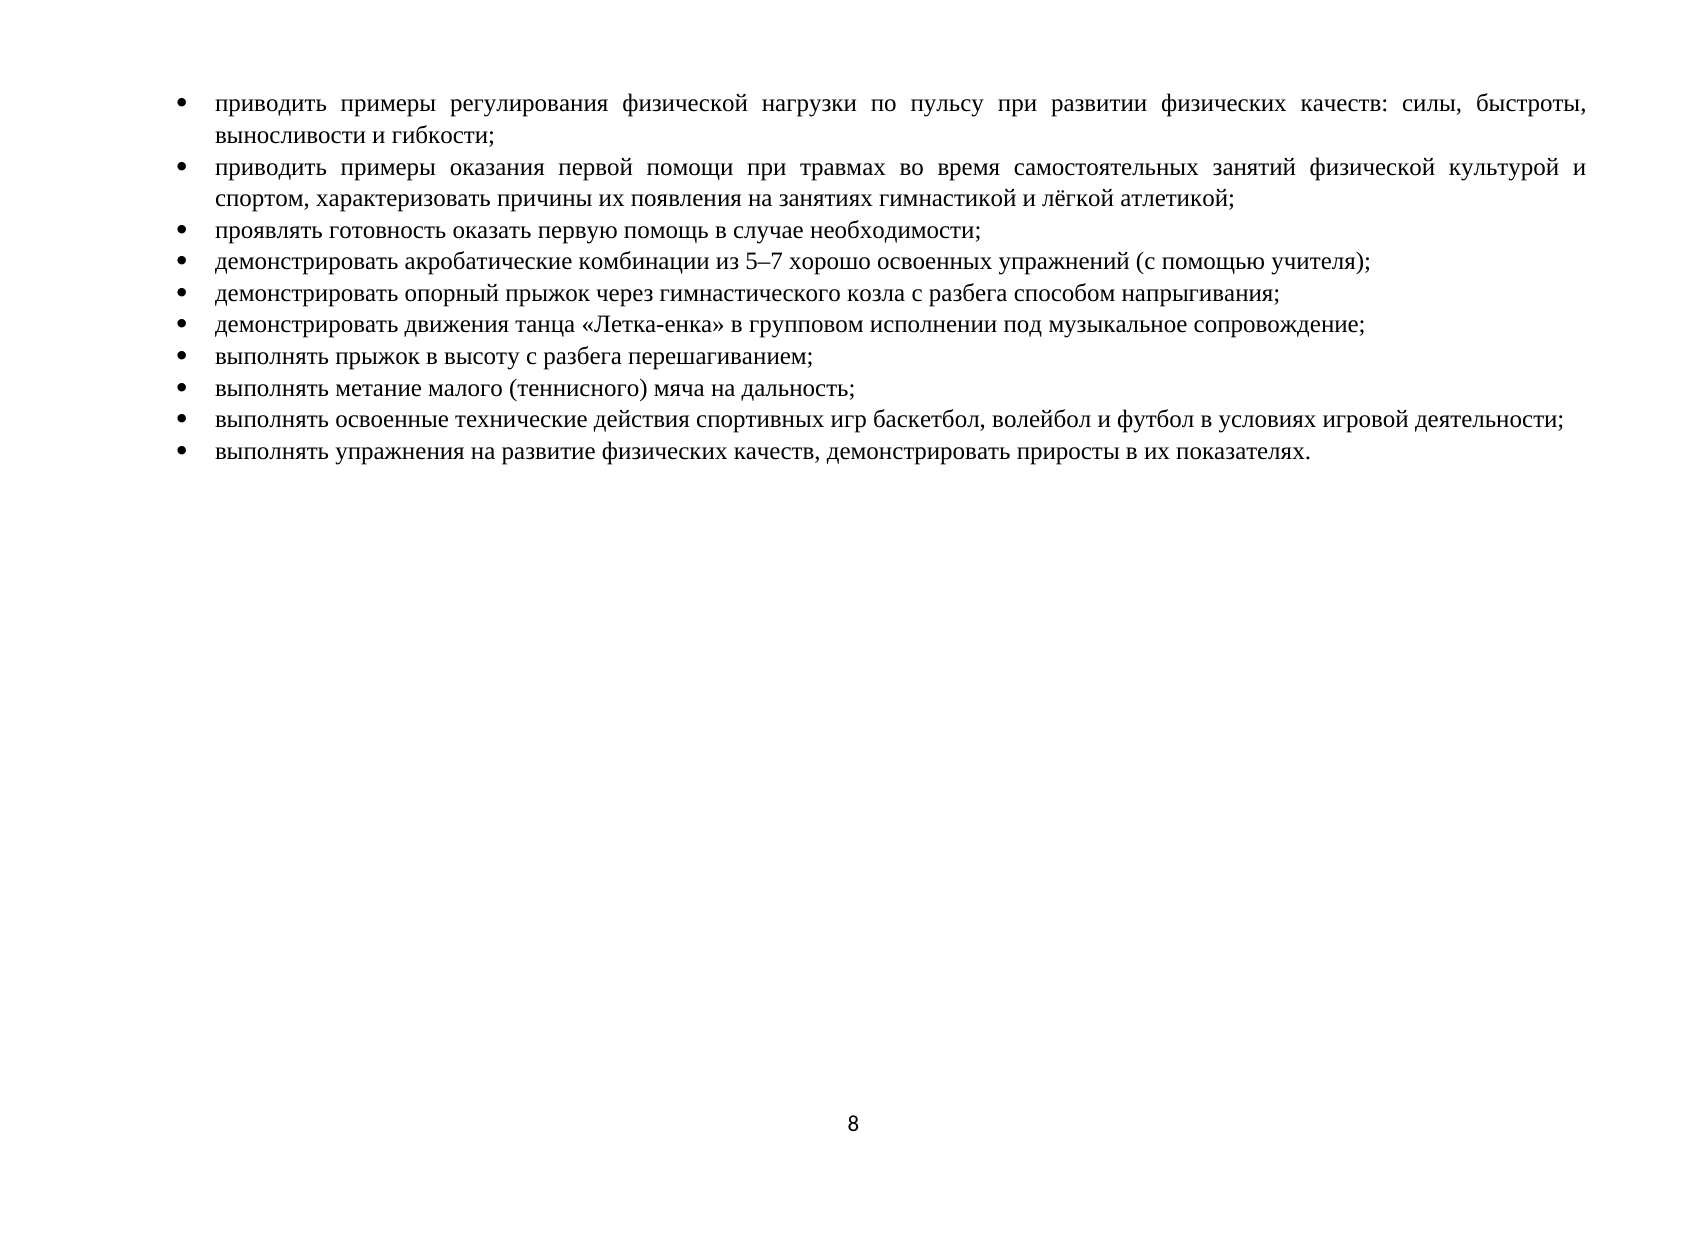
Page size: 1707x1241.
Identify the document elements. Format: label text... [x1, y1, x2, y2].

list приводить примеры оказания первой помощи при травмах во время самостоятельных занятий физической культурой и спортом, характеризовать причины их появления на занятиях гимнастикой и лёгкой атлетикой; [177, 152, 1588, 212]
list демонстрировать движения танца «Летка-енка» в групповом исполнении под музыкальное сопровождение; [177, 309, 1588, 338]
list демонстрировать акробатические комбинации из 5–7 хорошо освоенных упражнений (с помощью учителя); [177, 246, 1588, 275]
list выполнять освоенные технические действия спортивных игр баскетбол, волейбол и футбол в условиях игровой деятельности; [177, 404, 1588, 433]
list выполнять прыжок в высоту с разбега перешагиванием; [177, 341, 1588, 370]
list демонстрировать опорный прыжок через гимнастического козла с разбега способом напрыгивания; [177, 278, 1588, 307]
list проявлять готовность оказать первую помощь в случае необходимости; [177, 215, 1588, 243]
list выполнять упражнения на развитие физических качеств, демонстрировать приросты в их показателях. [177, 436, 1588, 464]
list выполнять метание малого (теннисного) мяча на дальность; [177, 373, 1588, 401]
list приводить примеры регулирования физической нагрузки по пульсу при развитии физических качеств: силы, быстроты, выносливости и гибкости; [177, 88, 1588, 149]
